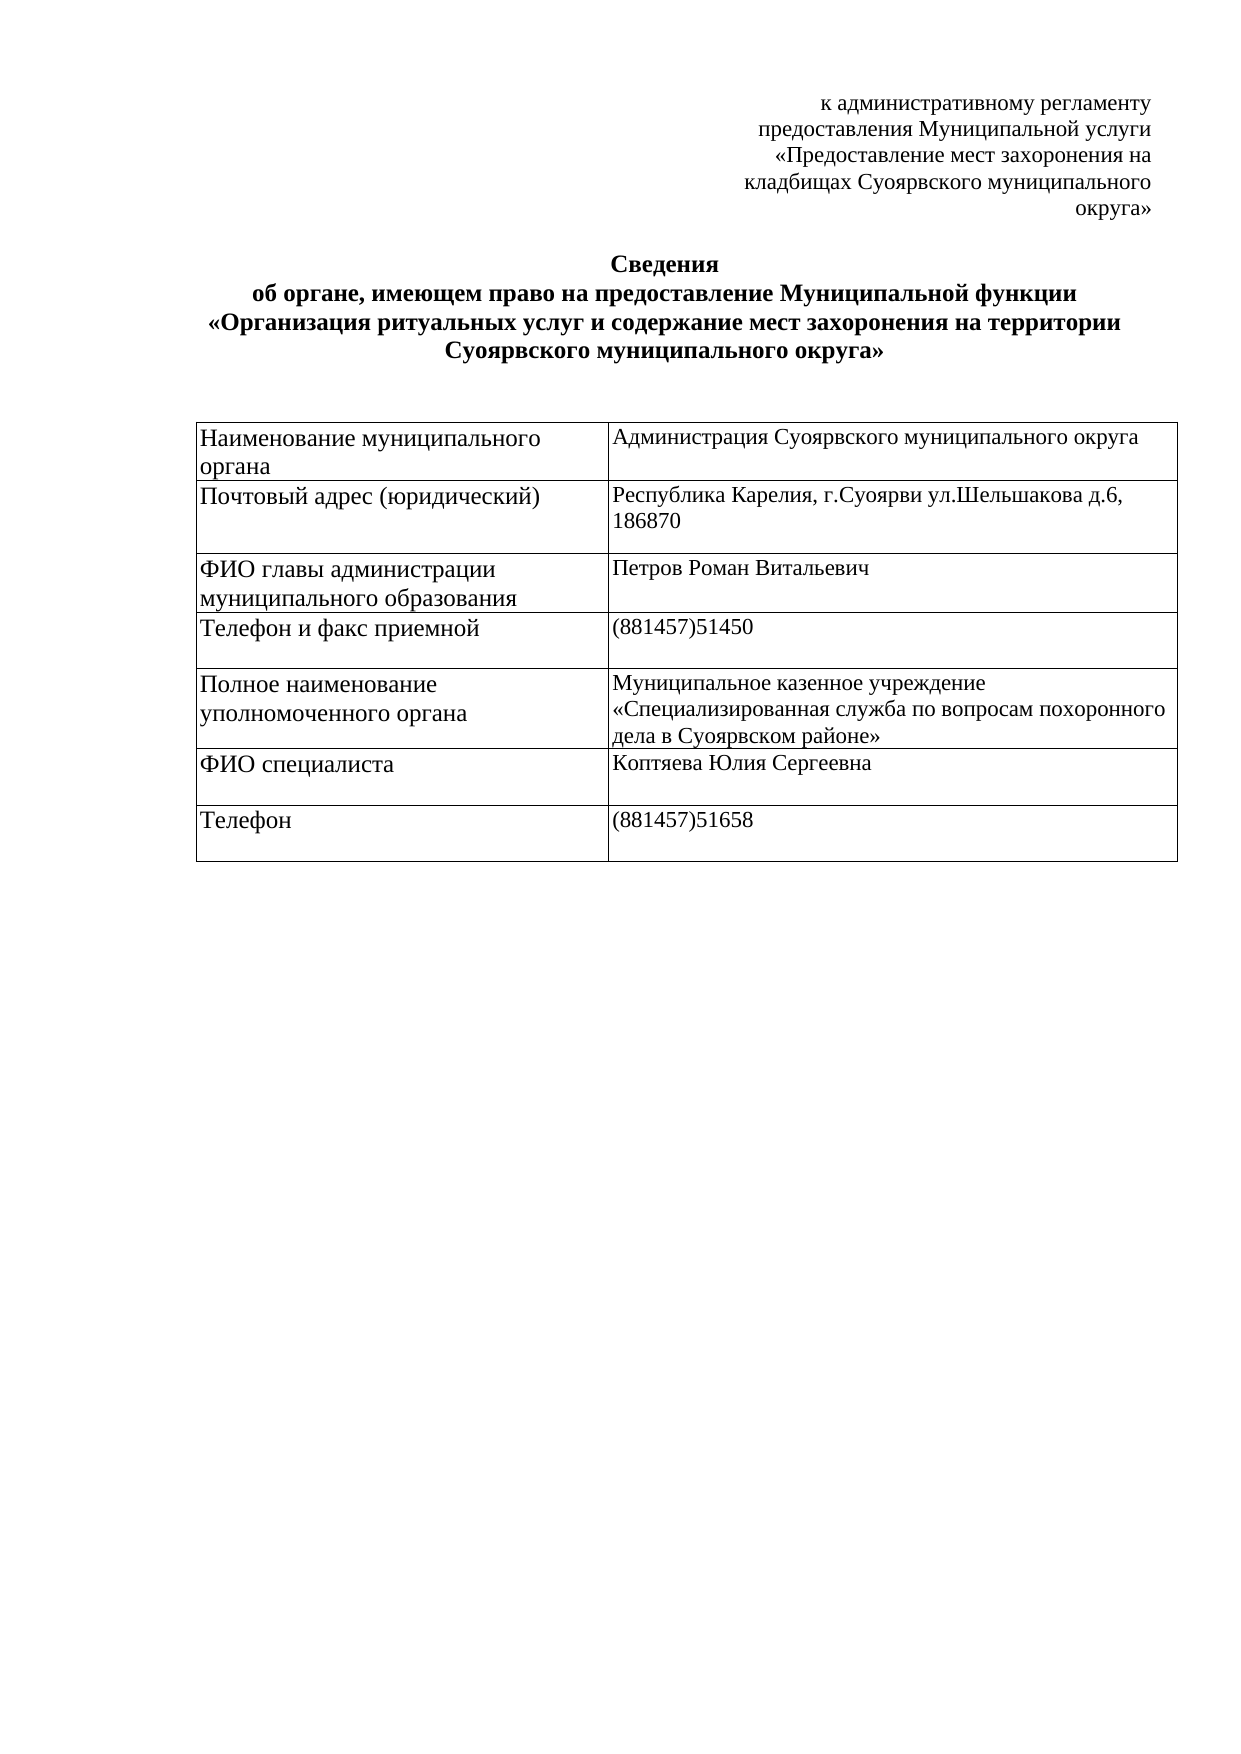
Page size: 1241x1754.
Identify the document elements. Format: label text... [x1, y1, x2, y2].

text «Предоставление мест захоронения на [177, 141, 1152, 168]
text предоставления Муниципальной услуги [177, 115, 1152, 141]
table_cell Почтовый адрес (юридический) [197, 481, 608, 553]
text «Организация ритуальных услуг и содержание мест захоронения на территории Суоярвского муниципального округа» [177, 307, 1152, 364]
table_cell (881457)51658 [609, 806, 1177, 861]
text Сведения [177, 249, 1152, 278]
text округа» [177, 194, 1152, 220]
table_cell Петров Роман Витальевич [609, 554, 1177, 612]
text кладбищах Суоярвского муниципального [177, 168, 1152, 194]
table_cell (881457)51450 [609, 613, 1177, 668]
text об органе, имеющем право на предоставление Муниципальной функции [177, 278, 1152, 307]
table_cell ФИО главы администрации муниципального образования [197, 554, 608, 612]
table_cell Муниципальное казенное учреждение «Специализированная служба по вопросам похоронного дела в Суоярвском районе» [609, 669, 1177, 748]
table_cell Коптяева Юлия Сергеевна [609, 749, 1177, 804]
text к административному регламенту [177, 89, 1152, 115]
table_cell Республика Карелия, г.Суоярви ул.Шельшакова д.6, 186870 [609, 481, 1177, 553]
table_header Администрация Суоярвского муниципального округа [609, 423, 1177, 480]
table_header Наименование муниципального органа [197, 423, 608, 480]
table_cell ФИО специалиста [197, 749, 608, 804]
table_cell Полное наименование уполномоченного органа [197, 669, 608, 748]
table_cell Телефон [197, 806, 608, 861]
table_cell Телефон и факс приемной [197, 613, 608, 668]
